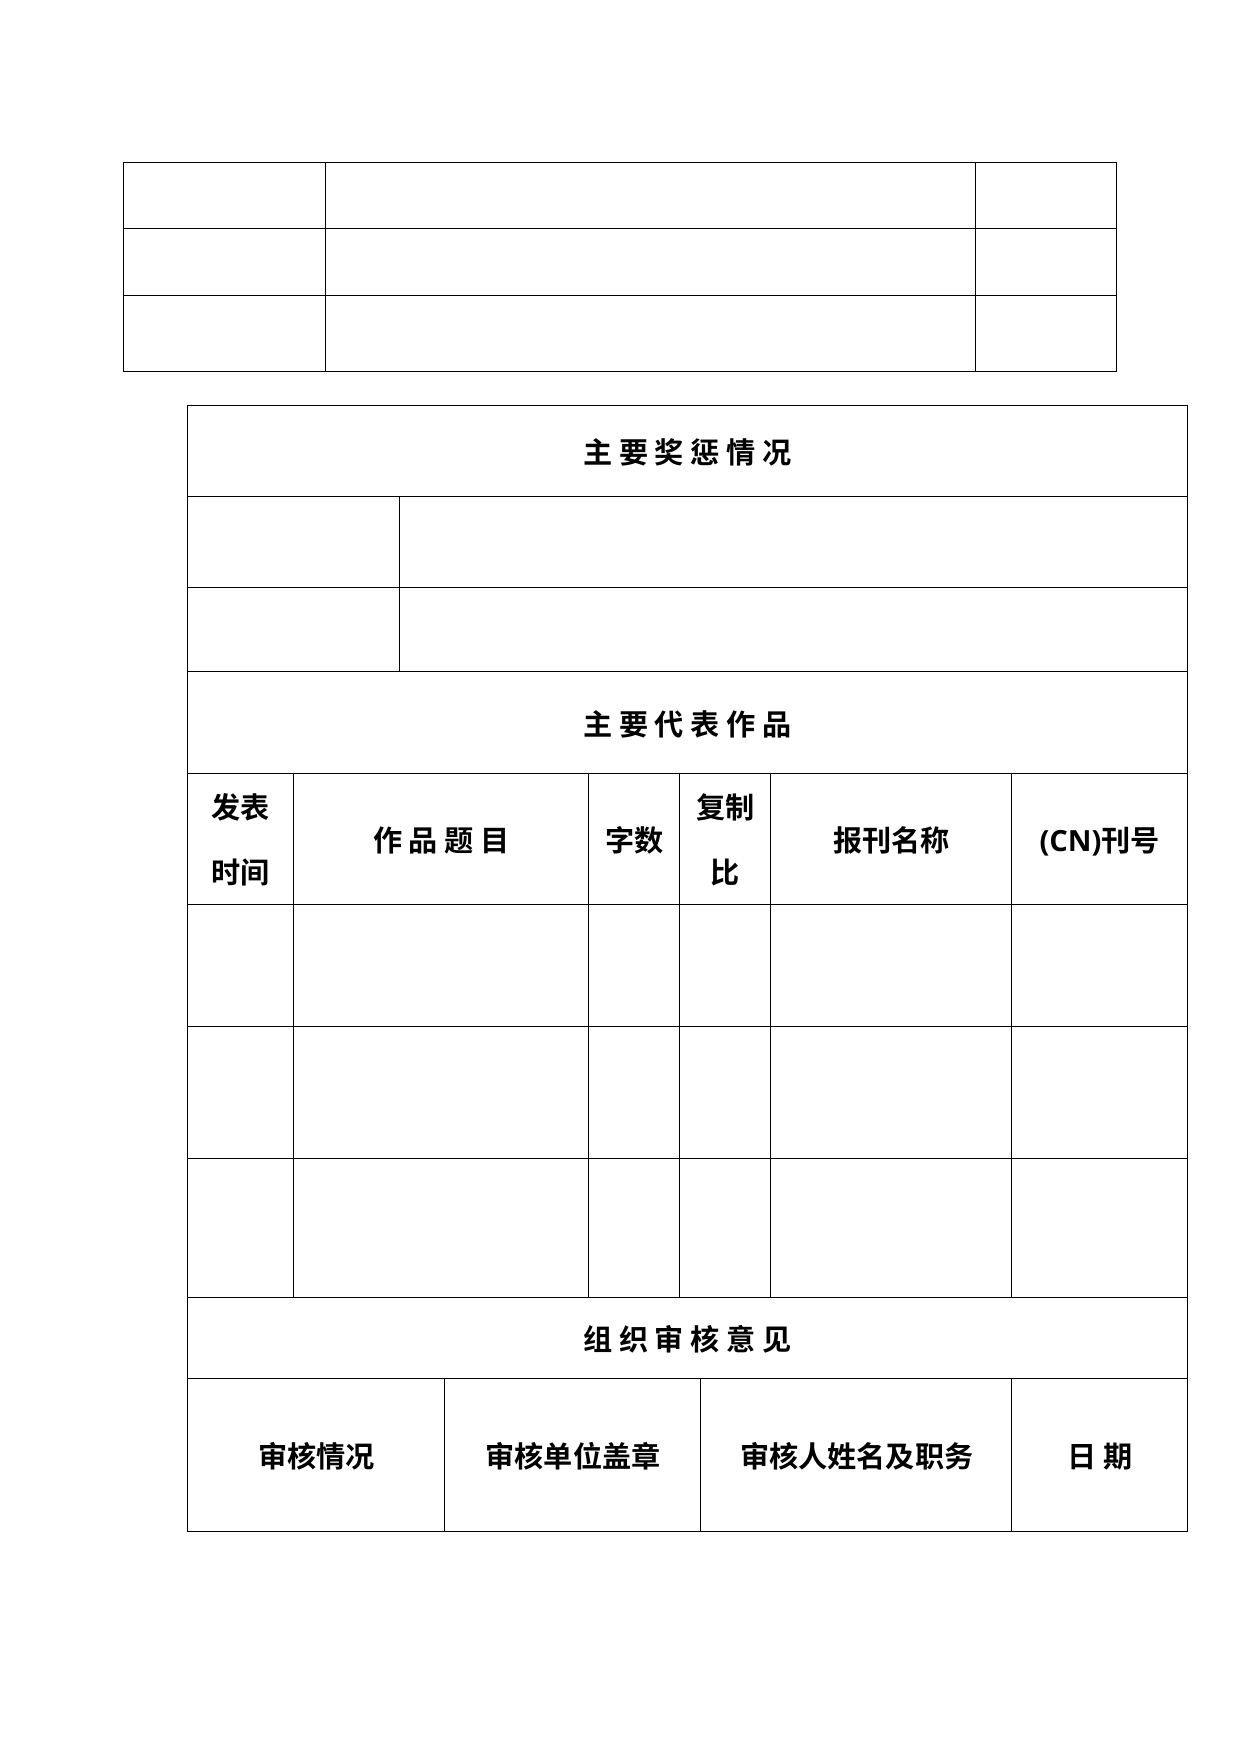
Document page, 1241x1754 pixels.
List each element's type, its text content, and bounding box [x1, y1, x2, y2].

table_cell 主 要 代 表 作 品 [188, 672, 1187, 772]
table_cell 字数 [589, 774, 679, 903]
table_cell [589, 905, 679, 1026]
table_cell [680, 1159, 770, 1297]
table_cell 发表 时间 [188, 774, 293, 903]
table_cell [400, 497, 1187, 587]
table_cell [188, 497, 399, 587]
table_cell [680, 905, 770, 1026]
table_cell [124, 229, 325, 295]
table_cell 审核单位盖章 [445, 1379, 700, 1531]
table_cell [771, 905, 1011, 1026]
table_cell [188, 588, 399, 671]
table_cell [124, 163, 325, 227]
table_cell 审核人姓名及职务 [701, 1379, 1011, 1531]
table_cell [976, 296, 1116, 371]
table_cell 审核情况 [188, 1379, 444, 1531]
table_cell [326, 229, 975, 295]
table_cell [188, 905, 293, 1026]
table_header 主 要 奖 惩 情 况 [188, 406, 1187, 496]
table_cell 日 期 [1012, 1379, 1187, 1531]
table_cell [771, 1027, 1011, 1158]
table_cell [400, 588, 1187, 671]
table_cell (CN)刊号 [1012, 774, 1187, 903]
table_cell [326, 163, 975, 227]
table_cell [294, 1159, 588, 1297]
table_cell [680, 1027, 770, 1158]
table_cell [326, 296, 975, 371]
table_cell [771, 1159, 1011, 1297]
table_cell 复制比 [680, 774, 770, 903]
table_cell [124, 296, 325, 371]
table_cell 作 品 题 目 [294, 774, 588, 903]
table_cell [976, 229, 1116, 295]
table_cell [976, 163, 1116, 227]
table_cell [1012, 1159, 1187, 1297]
table_cell [294, 1027, 588, 1158]
table_cell [294, 905, 588, 1026]
table_cell [188, 1027, 293, 1158]
table_cell [589, 1027, 679, 1158]
table_cell [589, 1159, 679, 1297]
table_cell [1012, 1027, 1187, 1158]
table_cell [188, 1159, 293, 1297]
table_cell 报刊名称 [771, 774, 1011, 903]
table_cell [1012, 905, 1187, 1026]
table_cell 组 织 审 核 意 见 [188, 1298, 1187, 1378]
